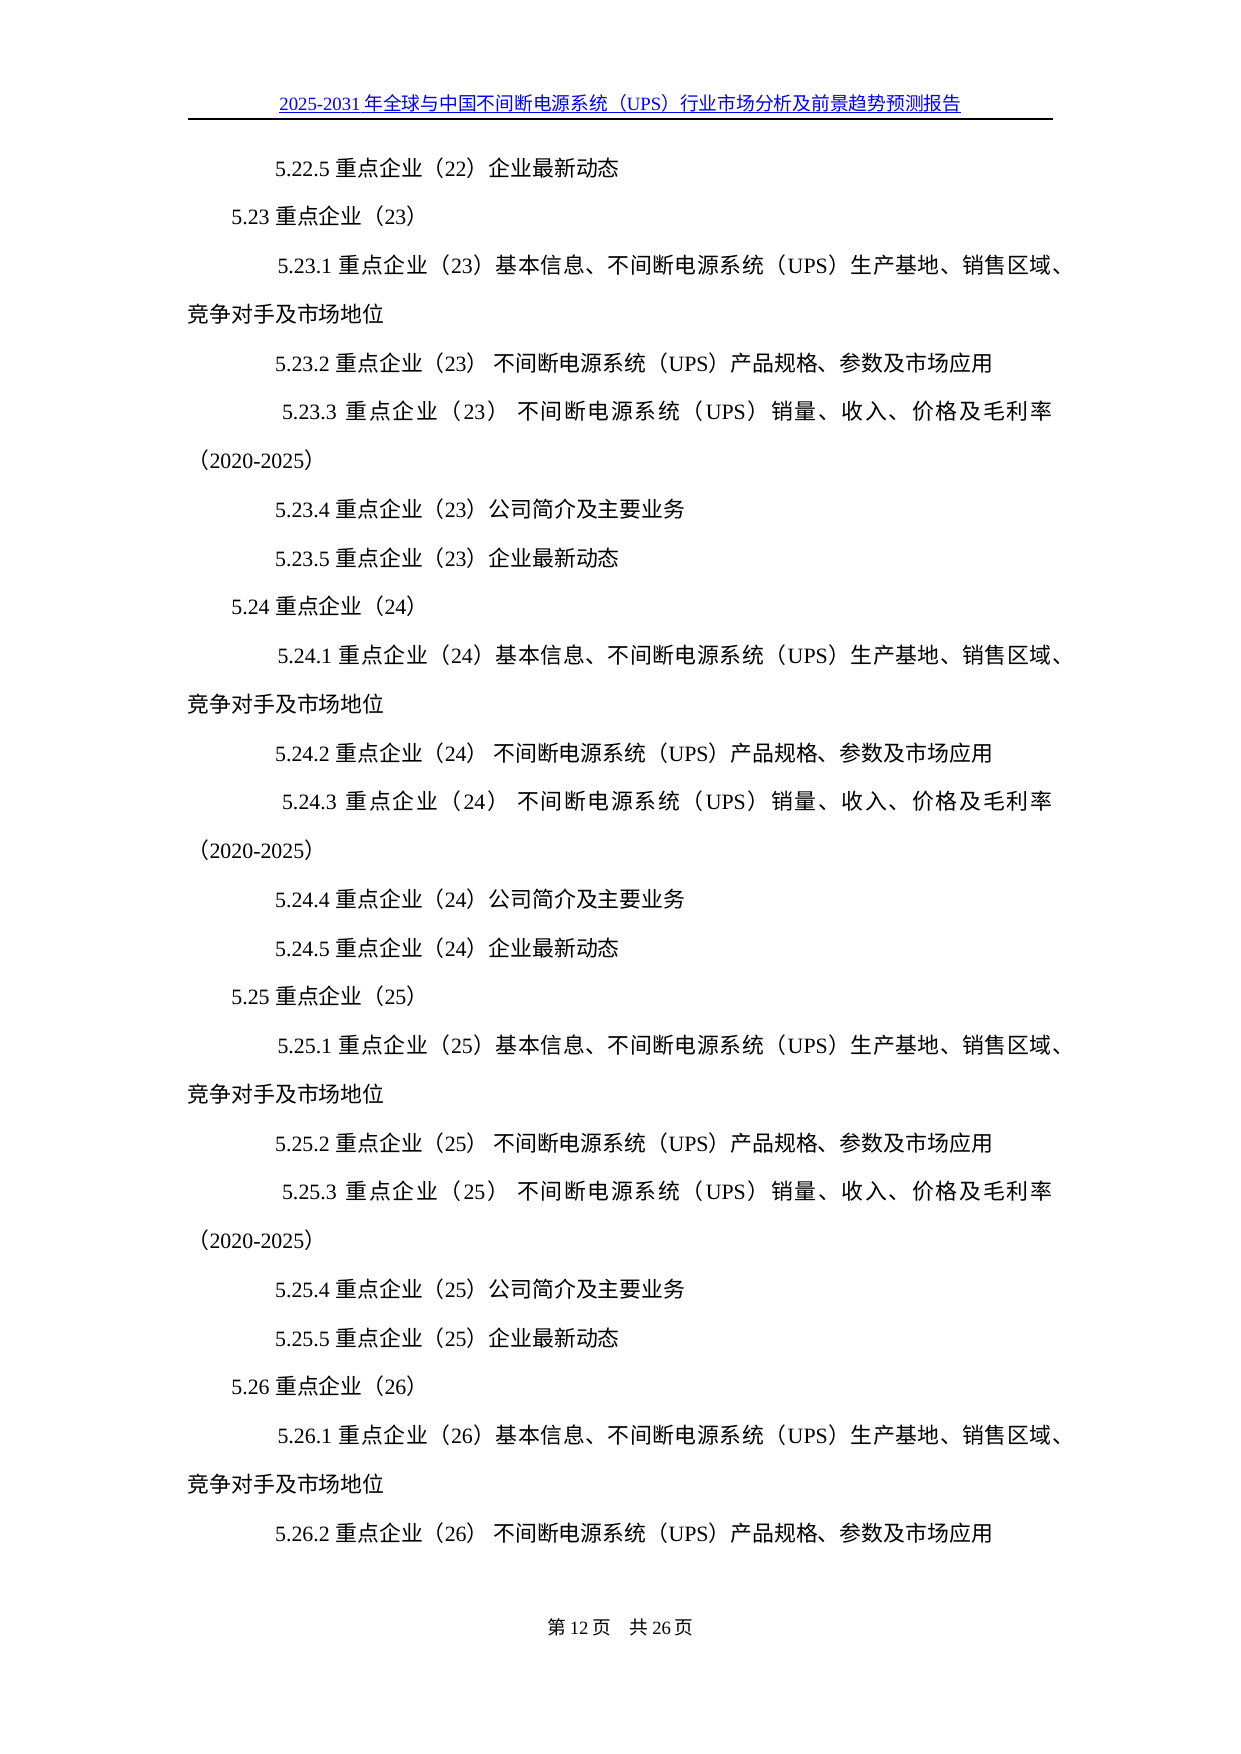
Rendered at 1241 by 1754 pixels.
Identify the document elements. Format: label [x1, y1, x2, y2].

text [187, 150, 1053, 1548]
